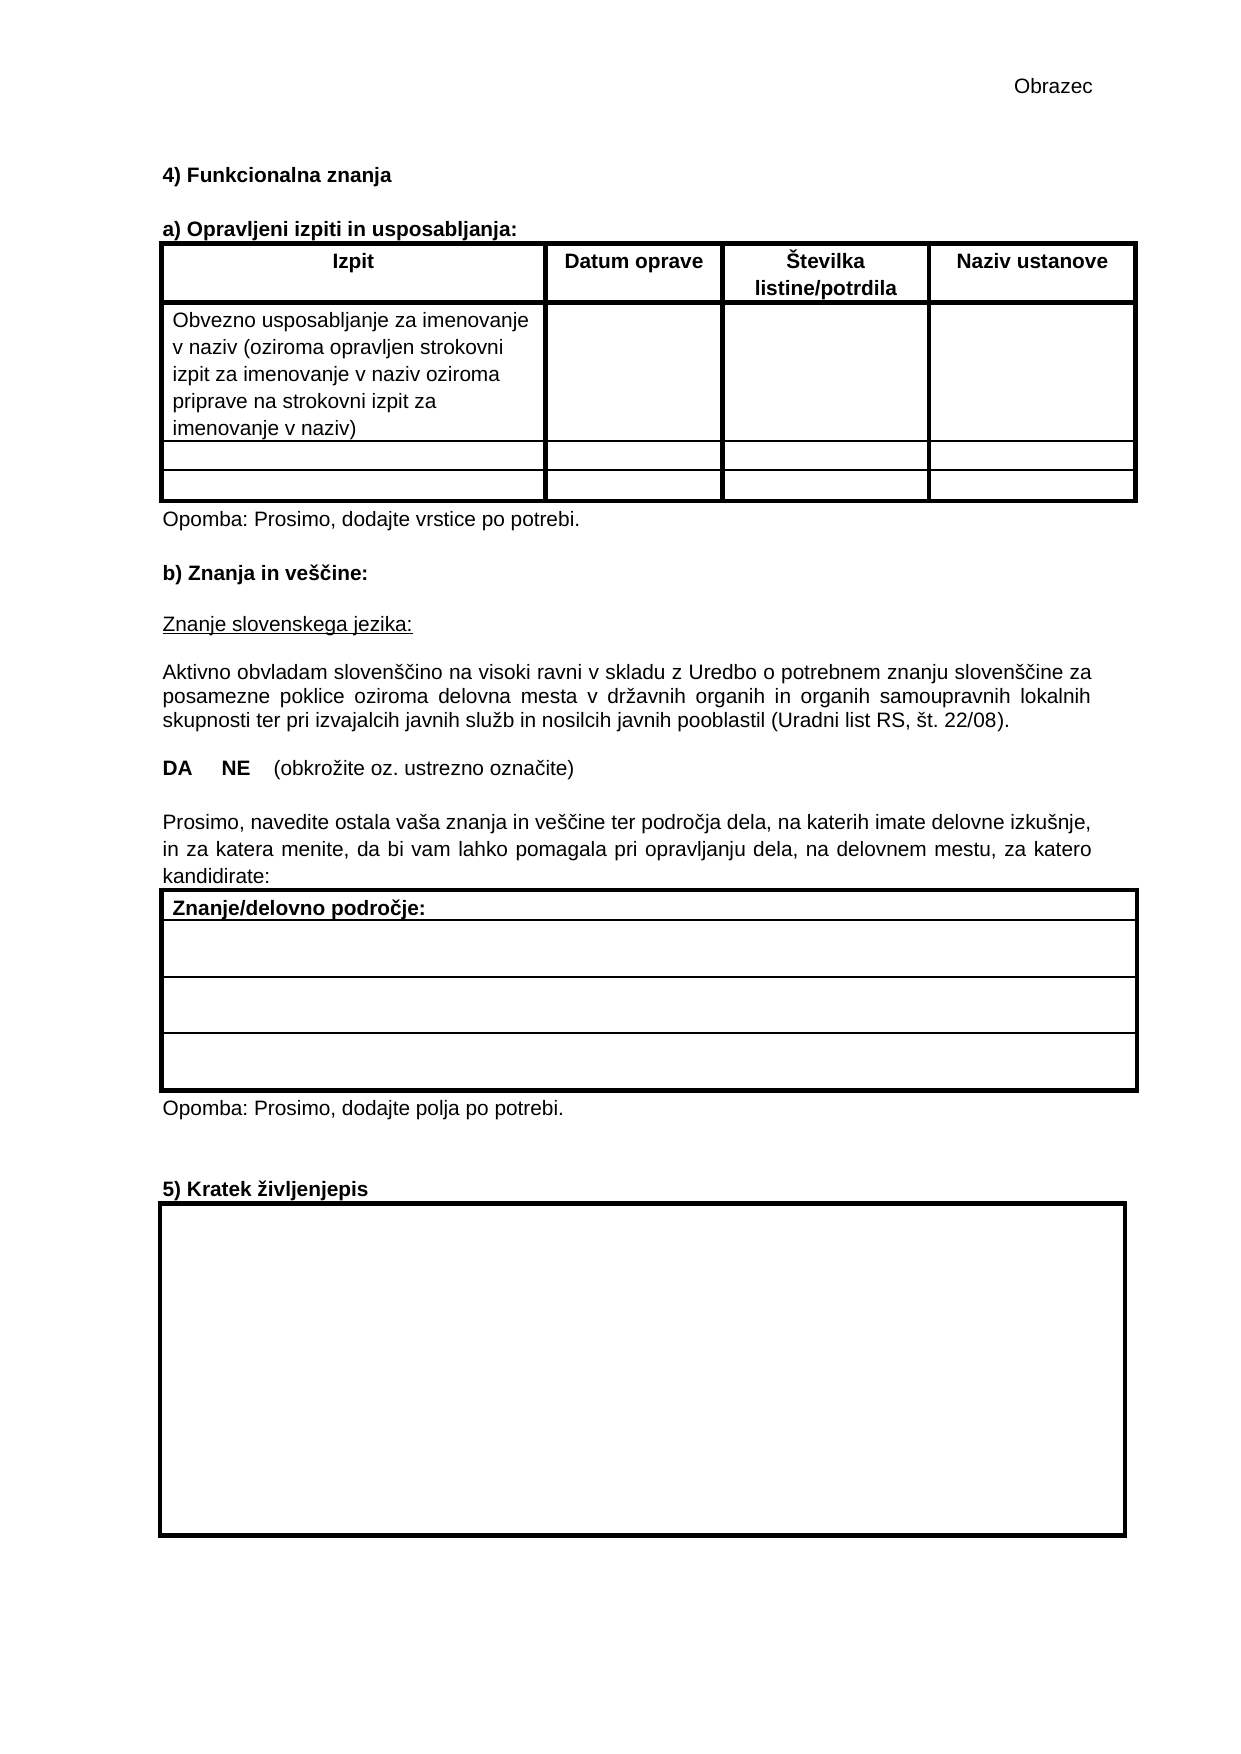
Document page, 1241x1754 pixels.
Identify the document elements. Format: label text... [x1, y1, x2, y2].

table_cell [931, 471, 1133, 498]
table_cell [725, 471, 927, 498]
text DA NE (obkrožite oz. ustrezno označite) [162, 755, 1093, 779]
table_cell [164, 978, 1135, 1032]
text Aktivno obvladam slovenščino na visoki ravni v skladu z Uredbo o potrebnem znanju slovenščine za posamezne poklice oziroma delovna mesta v državnih organih in organih samoupravnih lokalnih skupnosti ter pri izvajalcih javnih služb in nosilcih javnih pooblastil (Uradni list RS, št. 22/08). [162, 659, 1093, 731]
table_cell [164, 442, 543, 469]
table_cell [164, 1034, 1135, 1088]
text Prosimo, navedite ostala vaša znanja in veščine ter področja dela, na katerih imate delovne izkušnje, in za katera menite, da bi vam lahko pomagala pri opravljanju dela, na delovnem mestu, za katero kandidirate: [162, 806, 1093, 888]
table_header Znanje/delovno področje: [164, 892, 1135, 919]
table_cell Obvezno usposabljanje za imenovanje v naziv (oziroma opravljen strokovni izpit za imenovanje v naziv oziroma priprave na strokovni izpit za imenovanje v naziv) [164, 305, 543, 440]
text 4) Funkcionalna znanja [162, 160, 1093, 187]
text Znanje slovenskega jezika: [162, 612, 1093, 636]
table_cell [548, 442, 720, 469]
table_cell [548, 305, 720, 440]
table_cell [931, 442, 1133, 469]
text Opomba: Prosimo, dodajte vrstice po potrebi. [162, 503, 1093, 530]
table_header Datum oprave [548, 246, 720, 300]
table_cell [164, 471, 543, 498]
table_header Naziv ustanove [931, 246, 1133, 300]
table_header Številka listine/potrdila [725, 246, 927, 300]
table_cell [725, 305, 927, 440]
text Opomba: Prosimo, dodajte polja po potrebi. [162, 1093, 1093, 1120]
table_cell [164, 921, 1135, 976]
table_header Izpit [164, 246, 543, 300]
text 5) Kratek življenjepis [162, 1174, 1123, 1201]
text a) Opravljeni izpiti in usposabljanja: [162, 214, 1093, 241]
table_cell [725, 442, 927, 469]
text b) Znanja in veščine: [148, 557, 1093, 584]
table_cell [548, 471, 720, 498]
table_cell [931, 305, 1133, 440]
